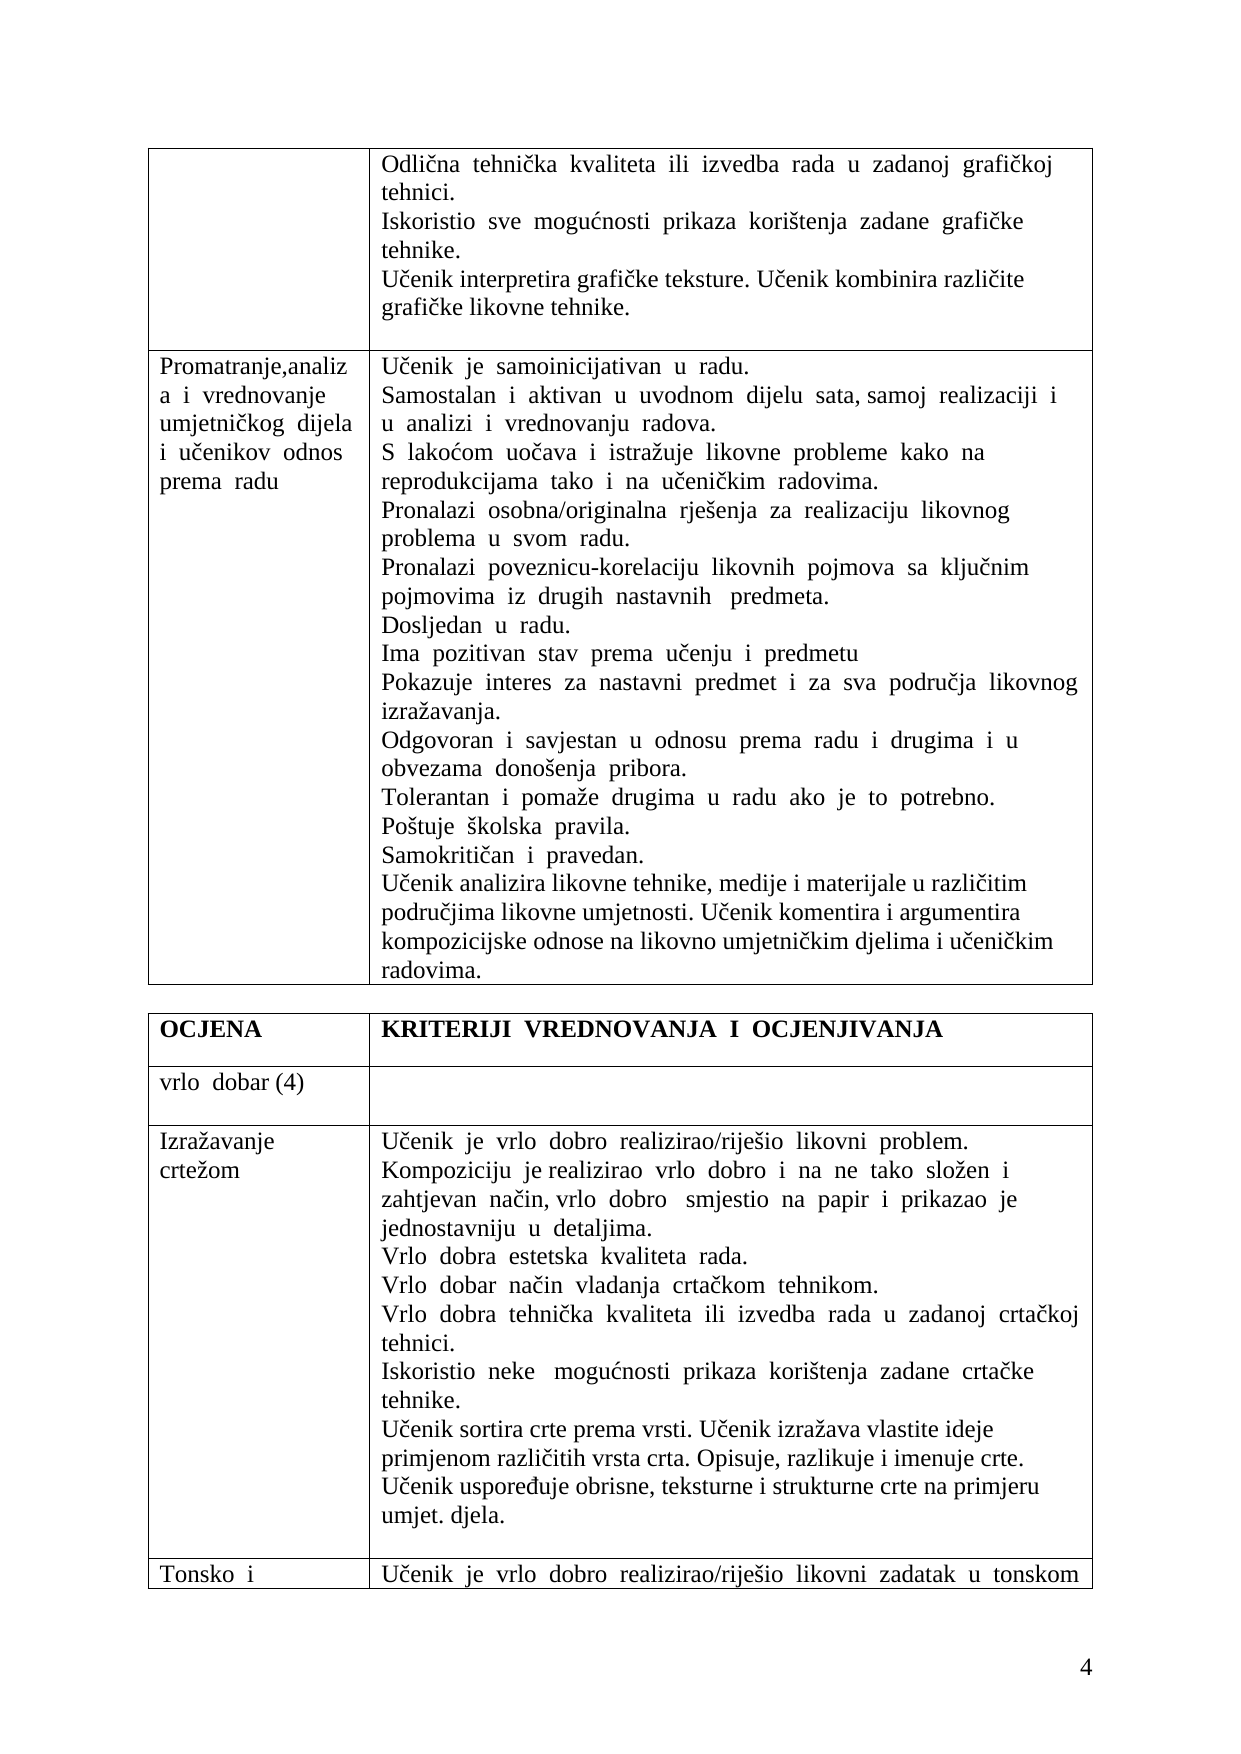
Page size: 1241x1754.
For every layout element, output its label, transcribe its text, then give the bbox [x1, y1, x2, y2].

table_cell vrlo dobar (4) [149, 1067, 369, 1125]
table_cell Promatranje,analiza i vrednovanje umjetničkog dijela i učenikov odnos prema radu [149, 351, 369, 983]
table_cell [149, 149, 369, 350]
table_cell Učenik je samoinicijativan u radu. Samostalan i aktivan u uvodnom dijelu sata, samoj realizaciji i u analizi i vrednovanju radova. S lakoćom uočava i istražuje likovne probleme kako na reprodukcijama tako i na učeničkim radovima. Pronalazi osobna/originalna rješenja za realizaciju likovnog problema u svom radu. Pronalazi poveznicu-korelaciju likovnih pojmova sa ključnim pojmovima iz drugih nastavnih predmeta. Dosljedan u radu. Ima pozitivan stav prema učenju i predmetu Pokazuje interes za nastavni predmet i za sva područja likovnog izražavanja. Odgovoran i savjestan u odnosu prema radu i drugima i u obvezama donošenja pribora. Tolerantan i pomaže drugima u radu ako je to potrebno. Poštuje školska pravila. Samokritičan i pravedan. Učenik analizira likovne tehnike, medije i materijale u različitim područjima likovne umjetnosti. Učenik komentira i argumentira kompozicijske odnose na likovno umjetničkim djelima i učeničkim radovima. [370, 351, 1092, 983]
table_cell Izražavanje crtežom [149, 1126, 369, 1558]
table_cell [149, 1559, 369, 1587]
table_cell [370, 1559, 1092, 1587]
table_cell Učenik je vrlo dobro realizirao/riješio likovni problem. Kompoziciju je realizirao vrlo dobro i na ne tako složen i zahtjevan način, vrlo dobro smjestio na papir i prikazao je jednostavniju u detaljima. Vrlo dobra estetska kvaliteta rada. Vrlo dobar način vladanja crtačkom tehnikom. Vrlo dobra tehnička kvaliteta ili izvedba rada u zadanoj crtačkoj tehnici. Iskoristio neke mogućnosti prikaza korištenja zadane crtačke tehnike. Učenik sortira crte prema vrsti. Učenik izražava vlastite ideje primjenom različitih vrsta crta. Opisuje, razlikuje i imenuje crte. Učenik uspoređuje obrisne, teksturne i strukturne crte na primjeru umjet. djela. [370, 1126, 1092, 1558]
table_header KRITERIJI VREDNOVANJA I OCJENJIVANJA [370, 1014, 1092, 1066]
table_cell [370, 149, 1092, 350]
table_cell [370, 1067, 1092, 1125]
table_header OCJENA [149, 1014, 369, 1066]
